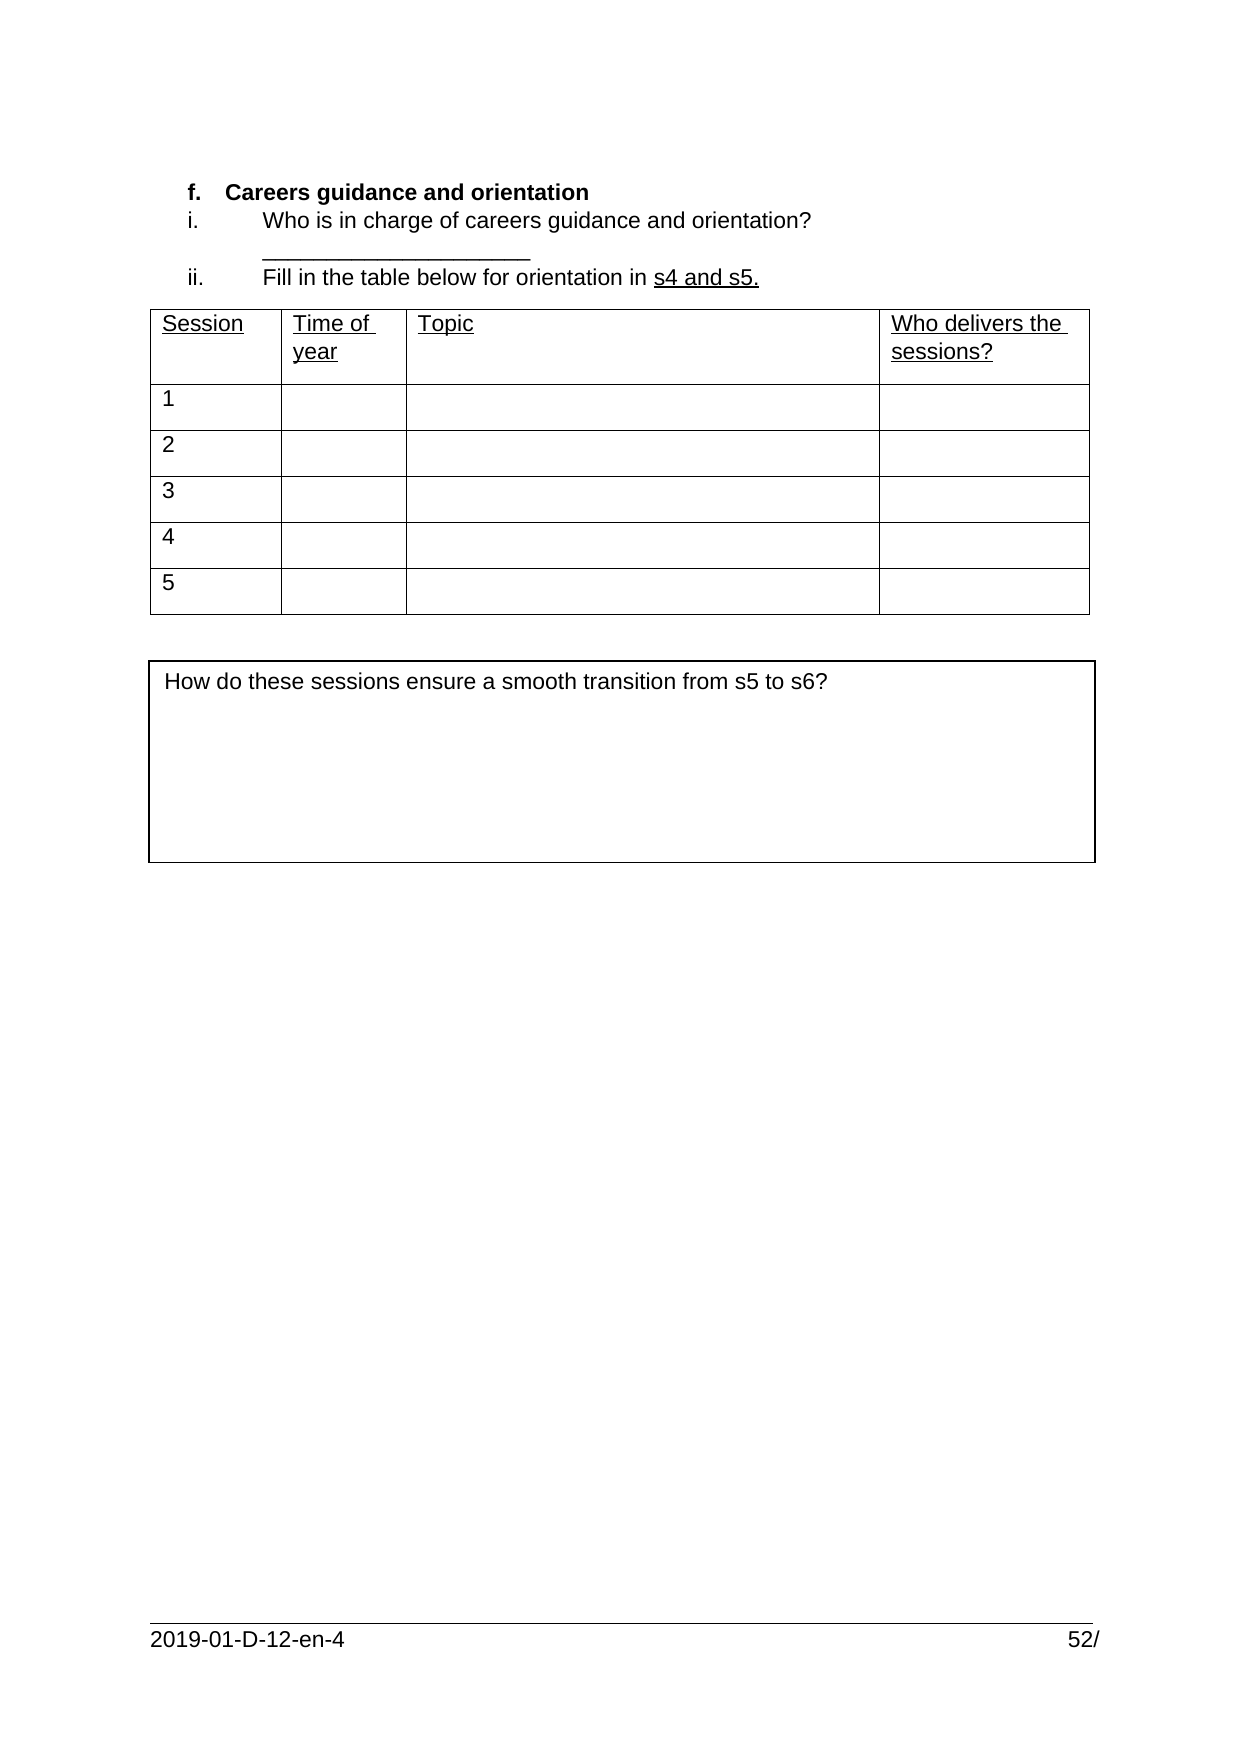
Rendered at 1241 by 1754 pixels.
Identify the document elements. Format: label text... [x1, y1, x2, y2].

table_cell 2 [151, 431, 281, 476]
table_cell [880, 431, 1089, 476]
table_cell [282, 477, 406, 522]
table_header Time of year [282, 310, 406, 383]
table_cell 5 [151, 569, 281, 614]
list Fill in the table below for orientation in s4 and s5. [187, 264, 1090, 290]
list Who is in charge of careers guidance and orientation? _____________________ [187, 207, 1090, 262]
table_header Session [151, 310, 281, 383]
table_header Who delivers the sessions? [880, 310, 1089, 383]
table_cell 3 [151, 477, 281, 522]
table_cell [282, 431, 406, 476]
table_cell [880, 385, 1089, 429]
table_cell [282, 569, 406, 614]
table_cell [407, 523, 879, 568]
table_cell [407, 569, 879, 614]
table_cell [282, 385, 406, 429]
list Careers guidance and orientation [187, 178, 1090, 205]
table_cell [880, 569, 1089, 614]
table_header Topic [407, 310, 879, 383]
table_cell 4 [151, 523, 281, 568]
table_cell [282, 523, 406, 568]
table_cell [880, 523, 1089, 568]
table_cell [407, 477, 879, 522]
table_cell [407, 385, 879, 429]
table_cell 1 [151, 385, 281, 429]
table_cell [407, 431, 879, 476]
table_cell [880, 477, 1089, 522]
